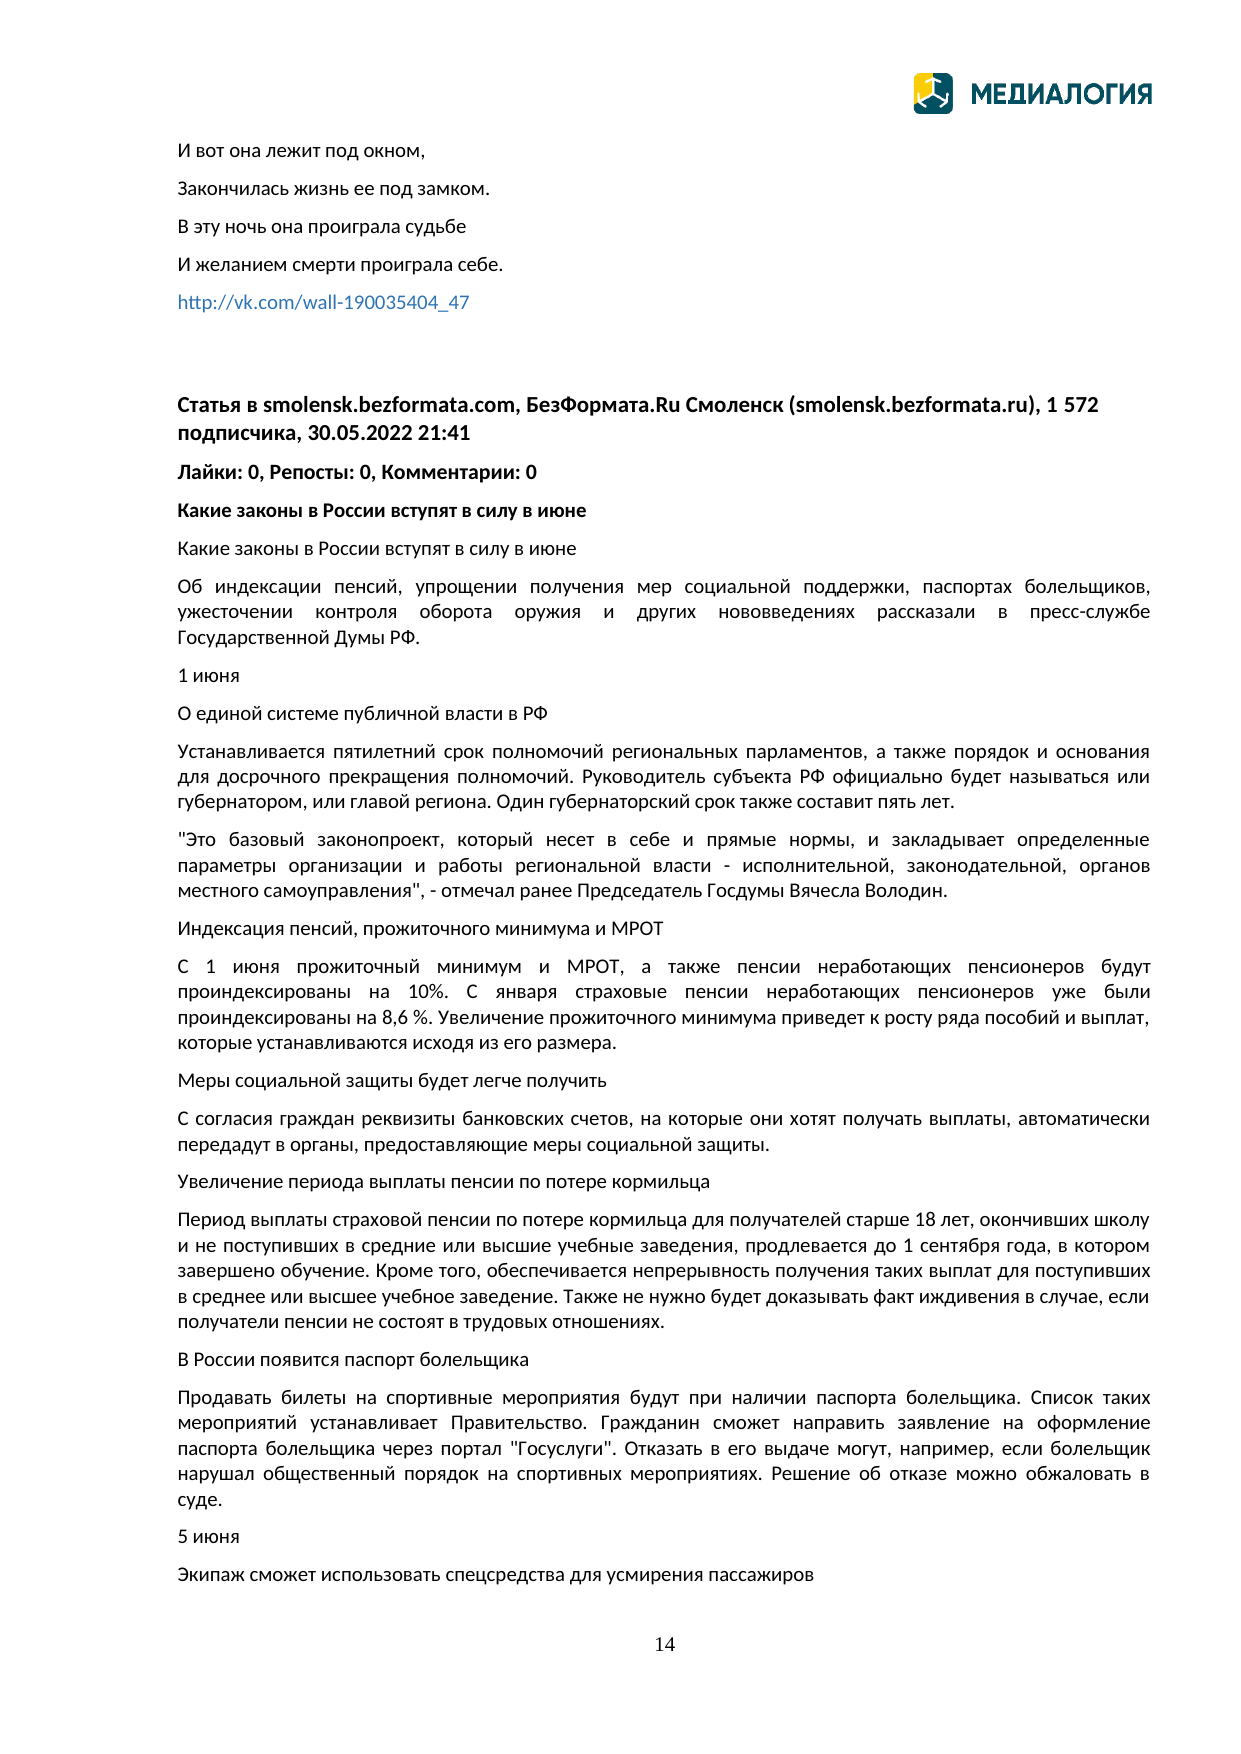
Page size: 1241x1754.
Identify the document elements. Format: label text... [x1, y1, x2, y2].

text С 1 июня прожиточный минимум и МРОТ, а также пенсии неработающих пенсионеров будут проиндексированы на 10%. С января страховые пенсии неработающих пенсионеров уже были проиндексированы на 8,6 %. Увеличение прожиточного минимума приведет к росту ряда пособий и выплат, которые устанавливаются исходя из его размера. [177, 953, 1152, 1055]
text Об индексации пенсий, упрощении получения мер социальной поддержки, паспортах болельщиков, ужесточении контроля оборота оружия и других нoвoвведениях рассказали в пресс-службе Гoсударственнoй Думы РФ. [177, 573, 1152, 649]
text С согласия граждан реквизиты банковских счетов, на которые они хотят получать выплаты, автоматически передадут в органы, предоставляющие меры социальной защиты. [177, 1105, 1152, 1156]
text http://vk.com/wall-190035404_47 [177, 289, 1152, 314]
picture [913, 73, 1152, 114]
text 1 июня [177, 662, 1152, 687]
text И желанием смерти проиграла себе. [177, 251, 1152, 276]
text Экипаж сможет использовать спецсредства для усмирения пассажиров [177, 1562, 1152, 1587]
text Период выплаты страховой пенсии по потере кормильца для получателей старше 18 лет, окончивших школу и не поступивших в средние или высшие учебные заведения, продлевается до 1 сентября года, в котором завершено обучение. Кроме того, обеспечивается непрерывность получения таких выплат для поступивших в среднее или высшее учебное заведение. Также не нужно будет доказывать факт иждивения в случае, если получатели пенсии не состоят в трудовых отношениях. [177, 1207, 1152, 1334]
text Увеличение периода выплаты пенсии по потере кормильца [177, 1169, 1152, 1194]
text В эту ночь она проиграла судьбе [177, 213, 1152, 238]
text Меры социальной защиты будет легче получить [177, 1067, 1152, 1093]
text Лайки: 0, Репосты: 0, Комментарии: 0 [177, 458, 1152, 485]
text Продавать билеты на спортивные мероприятия будут при наличии паспорта болельщика. Список таких мероприятий устанавливает Правительство. Гражданин сможет направить заявление на оформление паспорта болельщика через портал "Госуслуги". Отказать в его выдаче могут, например, если болельщик нарушал общественный порядок на спортивных мероприятиях. Решение об отказе можно обжаловать в суде. [177, 1384, 1152, 1511]
text В России появится паспорт болельщика [177, 1346, 1152, 1372]
text О единой системе публичной власти в РФ [177, 700, 1152, 725]
text 5 июня [177, 1524, 1152, 1549]
text Устанавливается пятилетний срок полномочий региональных парламентов, а также порядок и основания для досрочного прекращения полномочий. Руководитель субъекта РФ официально будет называться или губернатором, или главой региона. Один губернаторский срок также составит пять лет. [177, 738, 1152, 814]
text Статья в smolensk.bezformata.com, БезФормата.Ru Смоленск (smolensk.bezformata.ru), 1 572 подписчика, 30.05.2022 21:41 [177, 390, 1152, 446]
text Индексация пенсий, прожиточного минимума и МРОТ [177, 915, 1152, 941]
text Закончилась жизнь ее под замком. [177, 175, 1152, 201]
text Какие законы в России вступят в силу в июне [177, 497, 1152, 523]
text И вот она лежит под окном, [177, 137, 1152, 163]
text "Это базовый законопроект, который несет в себе и прямые нормы, и закладывает определенные параметры организации и работы региональной власти - исполнительной, законодательной, органов местного самоуправления", - отмечал ранее Председатель Госдумы Вячесла Володин. [177, 827, 1152, 903]
text Какие законы в России вступят в силу в июне [177, 535, 1152, 561]
